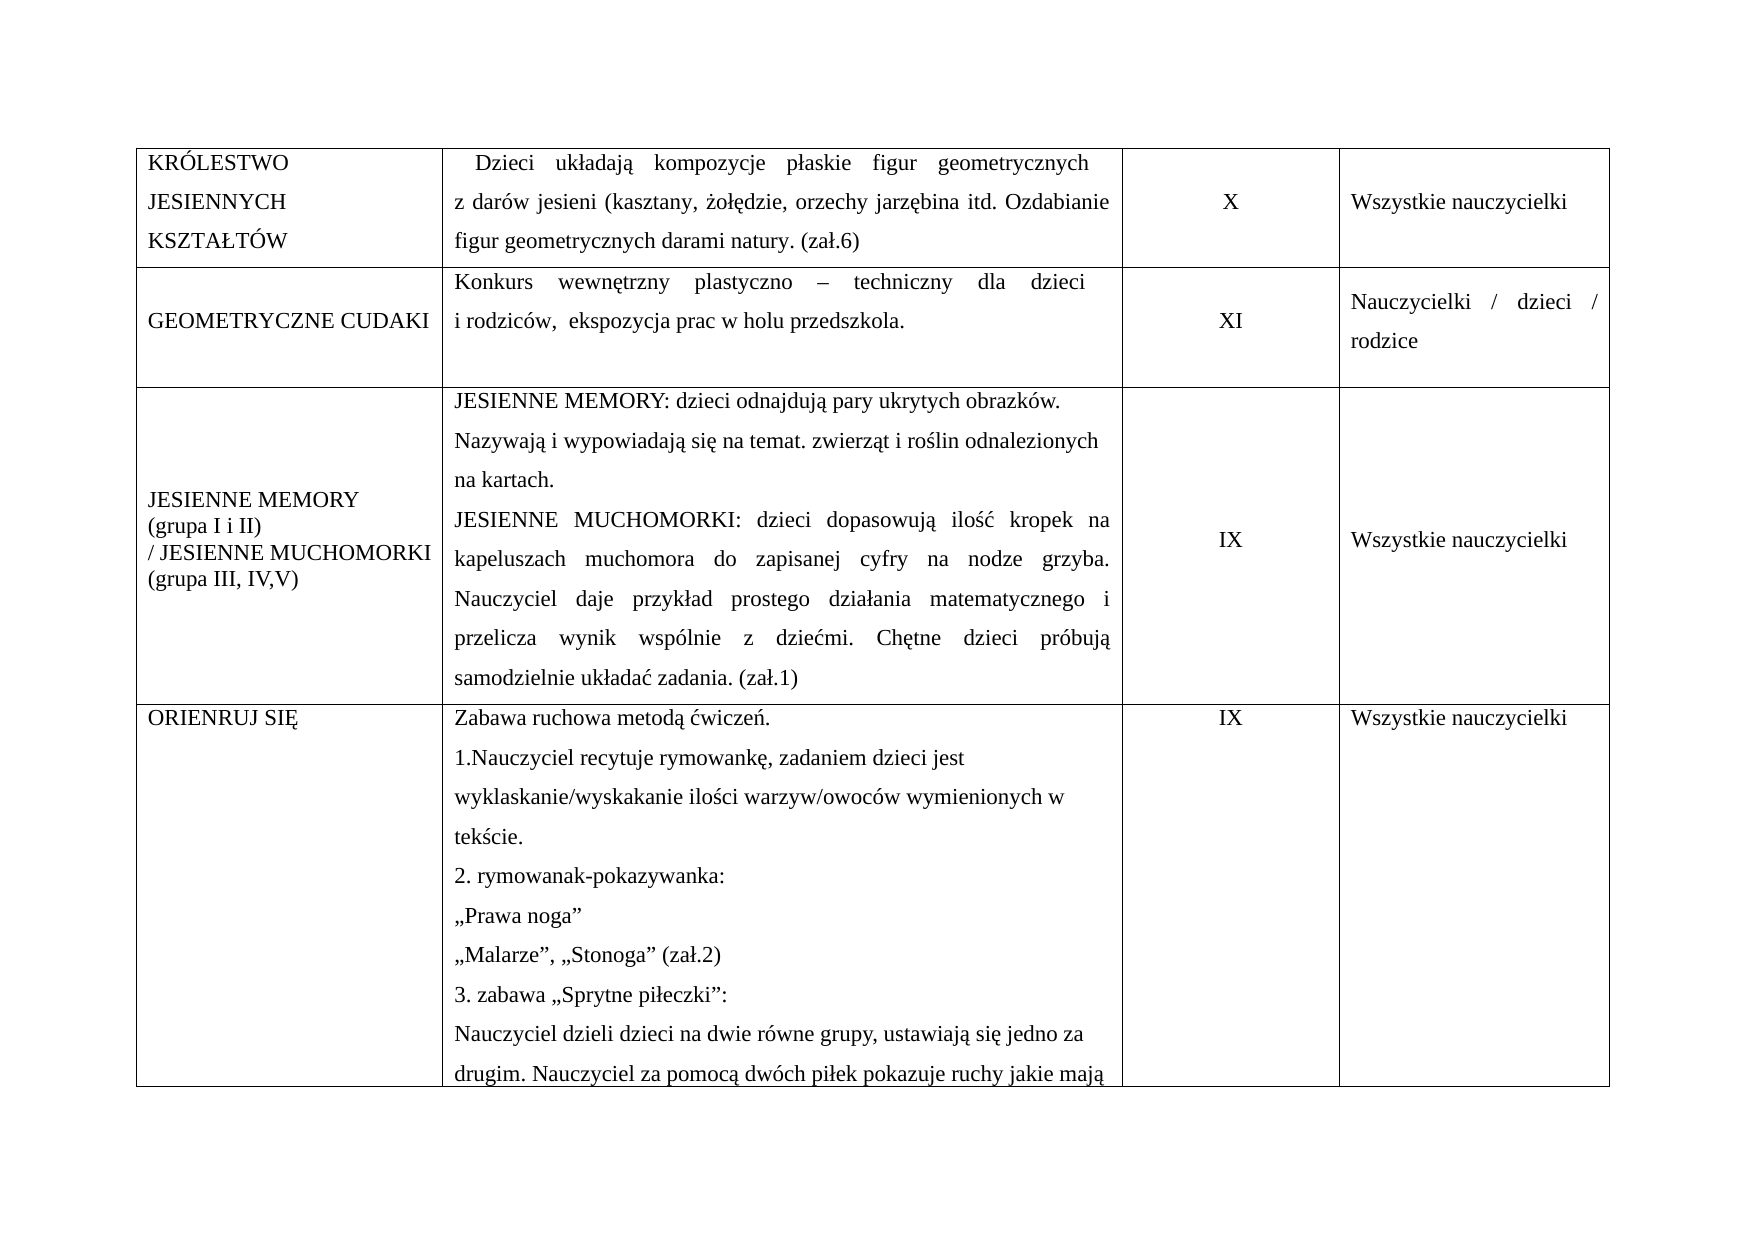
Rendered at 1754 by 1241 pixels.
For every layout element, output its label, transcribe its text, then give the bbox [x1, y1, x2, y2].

table_cell GEOMETRYCZNE CUDAKI [137, 268, 442, 387]
table_cell X [1123, 149, 1339, 267]
table_cell KRÓLESTWO JESIENNYCH KSZTAŁTÓW [137, 149, 442, 267]
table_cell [1340, 705, 1609, 1086]
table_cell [1340, 149, 1609, 267]
table_cell Dzieci układają kompozycje płaskie figur geometrycznych z darów jesieni (kasztany, żołędzie, orzechy jarzębina itd. Ozdabianie figur geometrycznych darami natury. (zał.6) [443, 149, 1122, 267]
table_cell IX [1123, 388, 1339, 703]
table_cell JESIENNE MEMORY: dzieci odnajdują pary ukrytych obrazków. Nazywają i wypowiadają się na temat. zwierząt i roślin odnalezionych na kartach. JESIENNE MUCHOMORKI: dzieci dopasowują ilość kropek na kapeluszach muchomora do zapisanej cyfry na nodze grzyba. Nauczyciel daje przykład prostego działania matematycznego i przelicza wynik wspólnie z dziećmi. Chętne dzieci próbują samodzielnie układać zadania. (zał.1) [443, 388, 1122, 703]
table_cell XI [1123, 268, 1339, 387]
table_cell Nauczycielki / dzieci / rodzice [1340, 268, 1609, 387]
table_cell Wszystkie nauczycielki [1340, 388, 1609, 703]
table_cell JESIENNE MEMORY (grupa I i II) / JESIENNE MUCHOMORKI (grupa III, IV,V) [137, 388, 442, 703]
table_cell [443, 705, 1122, 1086]
table_cell Konkurs wewnętrzny plastyczno – techniczny dla dzieci i rodziców, ekspozycja prac w holu przedszkola. [443, 268, 1122, 387]
table_cell ORIENRUJ SIĘ [137, 705, 442, 1086]
table_cell IX [1123, 705, 1339, 1086]
